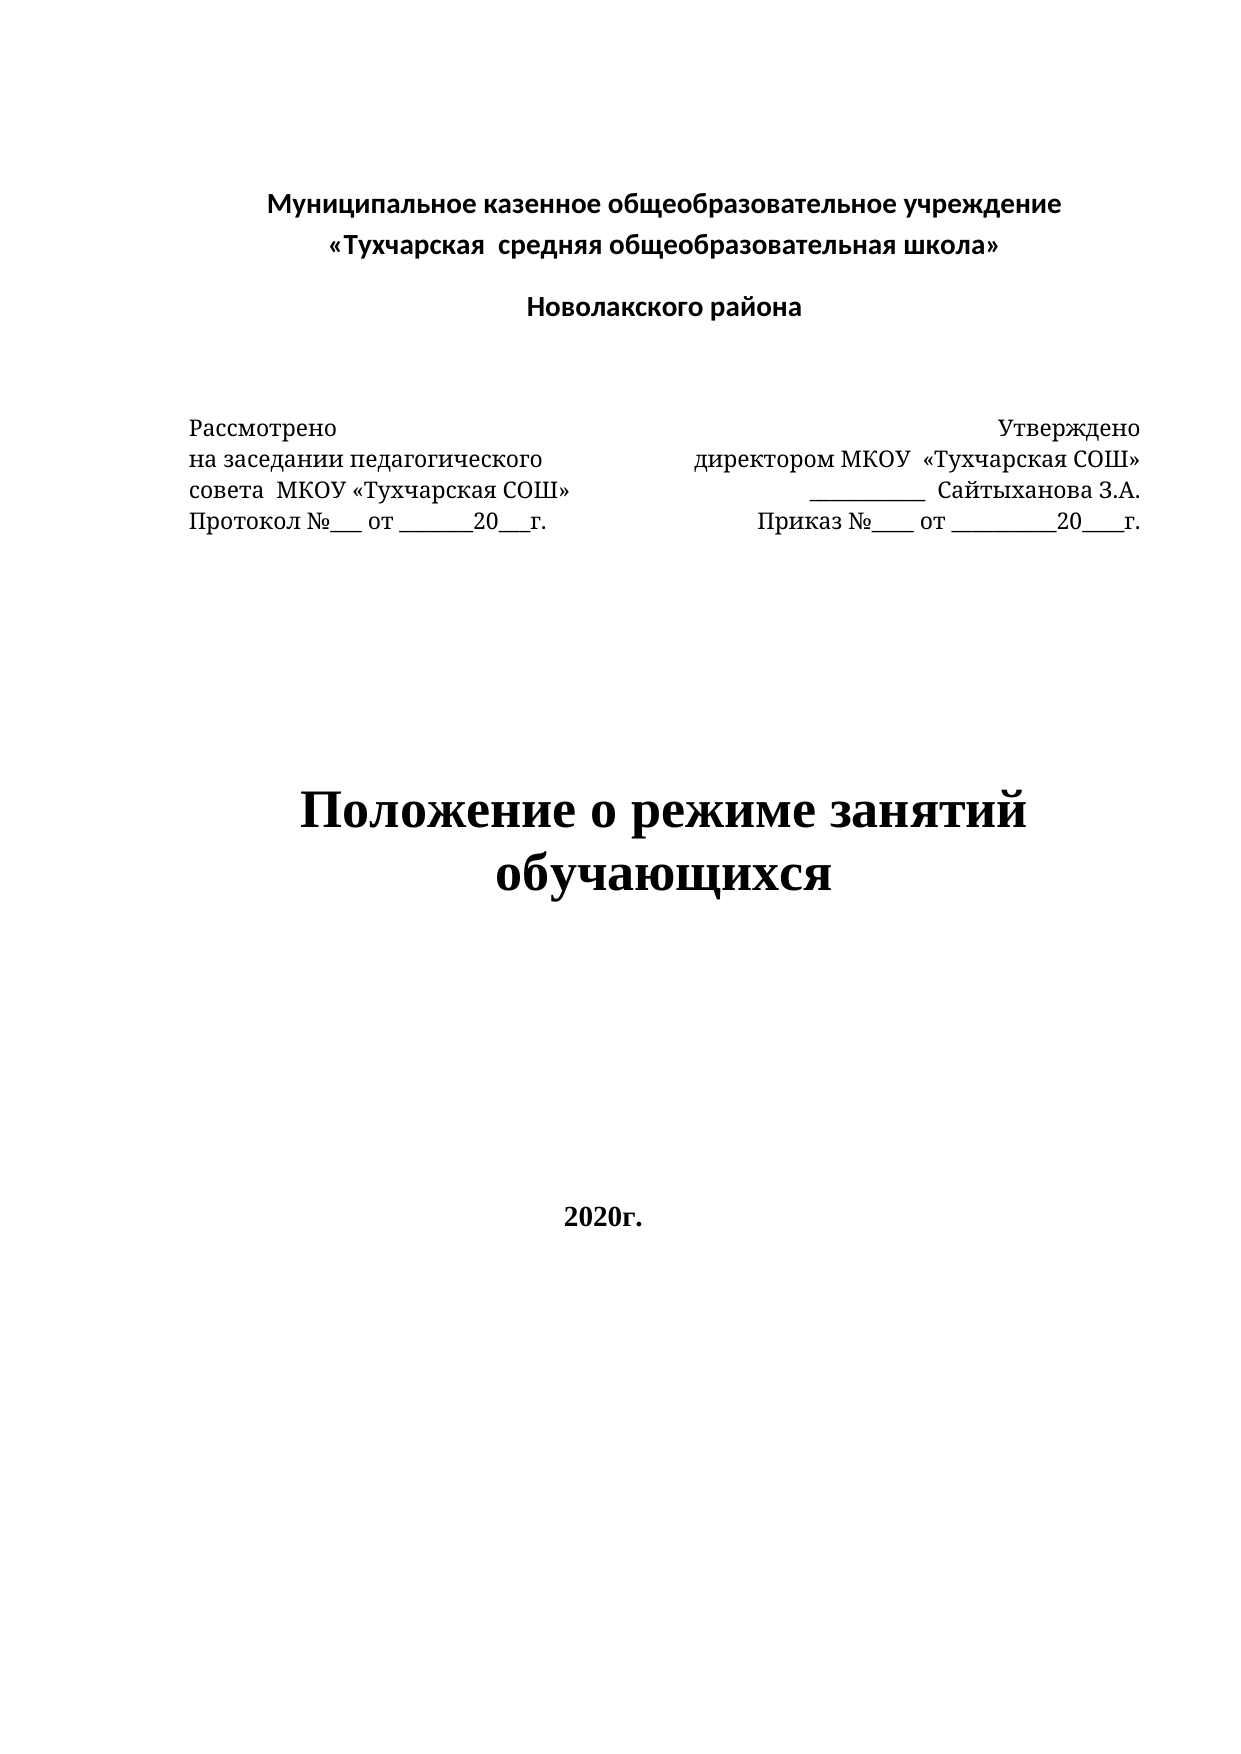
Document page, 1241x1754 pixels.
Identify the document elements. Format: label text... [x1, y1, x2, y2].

text Муниципальное казенное общеобразовательное учреждение «Тухчарская средняя общеобразовательная школа» [177, 185, 1152, 262]
table_header Рассмотрено на заседании педагогического совета МКОУ «Тухчарская СОШ» Протокол №___ от _______20___г. [177, 411, 632, 599]
table_header Утверждено директором МКОУ «Тухчарская СОШ» ___________ Сайтыханова З.А. Приказ №____ от __________20____г. [632, 411, 1152, 599]
text 2020г. [177, 1199, 1152, 1232]
text Новолакского района [177, 288, 1152, 323]
text Положение о режиме занятий обучающихся [177, 777, 1152, 902]
